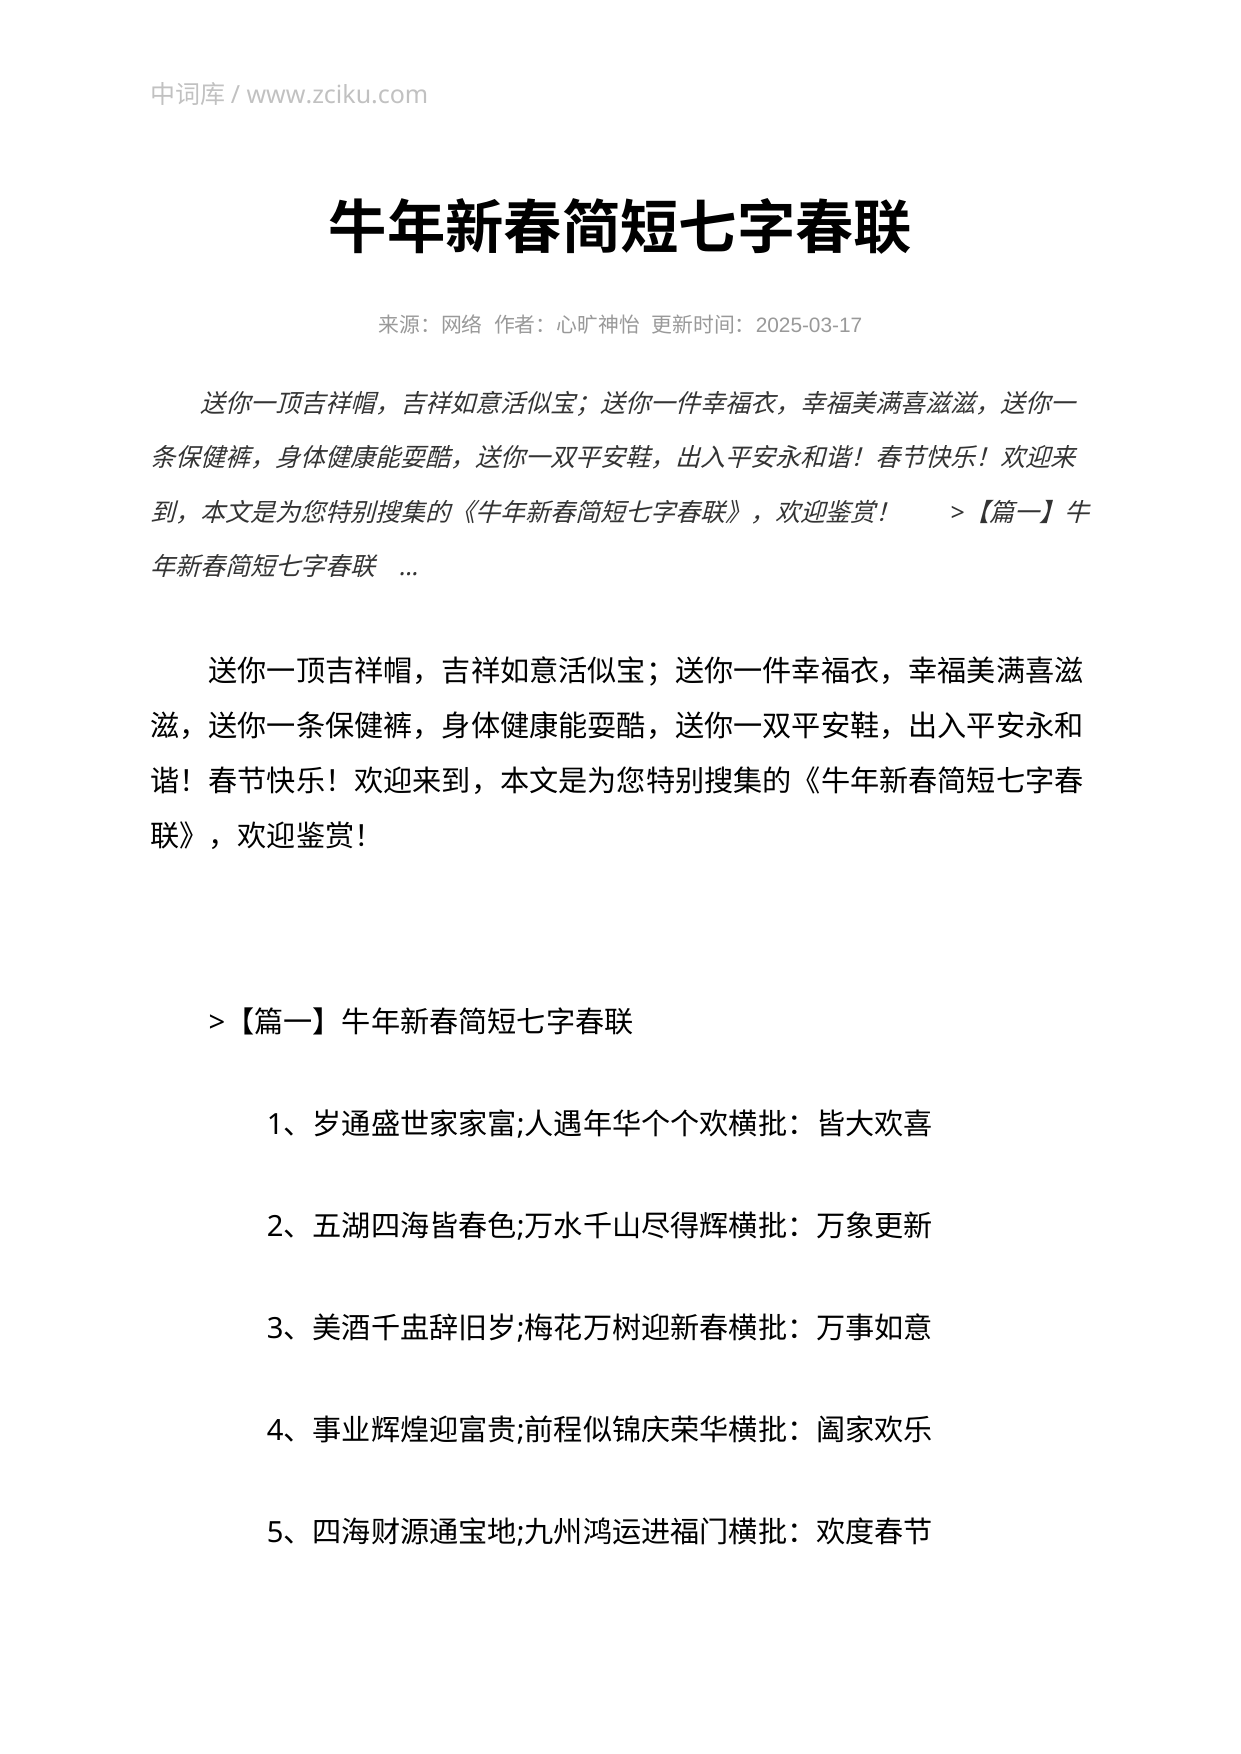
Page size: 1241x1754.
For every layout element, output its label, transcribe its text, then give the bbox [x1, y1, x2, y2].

text 5、四海财源通宝地;九州鸿运进福门横批：欢度春节 [150, 1508, 1090, 1551]
text 3、美酒千盅辞旧岁;梅花万树迎新春横批：万事如意 [150, 1304, 1090, 1347]
text >【篇一】牛年新春简短七字春联 [150, 998, 1090, 1041]
text 1、岁通盛世家家富;人遇年华个个欢横批：皆大欢喜 [150, 1100, 1090, 1143]
text 2、五湖四海皆春色;万水千山尽得辉横批：万象更新 [150, 1202, 1090, 1245]
text 4、事业辉煌迎富贵;前程似锦庆荣华横批：阖家欢乐 [150, 1406, 1090, 1449]
text 送你一顶吉祥帽，吉祥如意活似宝；送你一件幸福衣，幸福美满喜滋滋，送你一条保健裤，身体健康能耍酷，送你一双平安鞋，出入平安永和谐！春节快乐！欢迎来到，本文是为您特别搜集的《牛年新春简短七字春联》，欢迎鉴赏！ >【篇一】牛年新春简短七字春联 ... [150, 383, 1090, 583]
text 来源：网络 作者：心旷神怡 更新时间：2025-03-17 [150, 313, 1090, 337]
text 送你一顶吉祥帽，吉祥如意活似宝；送你一件幸福衣，幸福美满喜滋滋，送你一条保健裤，身体健康能耍酷，送你一双平安鞋，出入平安永和谐！春节快乐！欢迎来到，本文是为您特别搜集的《牛年新春简短七字春联》，欢迎鉴赏！ [150, 648, 1090, 855]
subtitle 牛年新春简短七字春联 [150, 181, 1090, 266]
